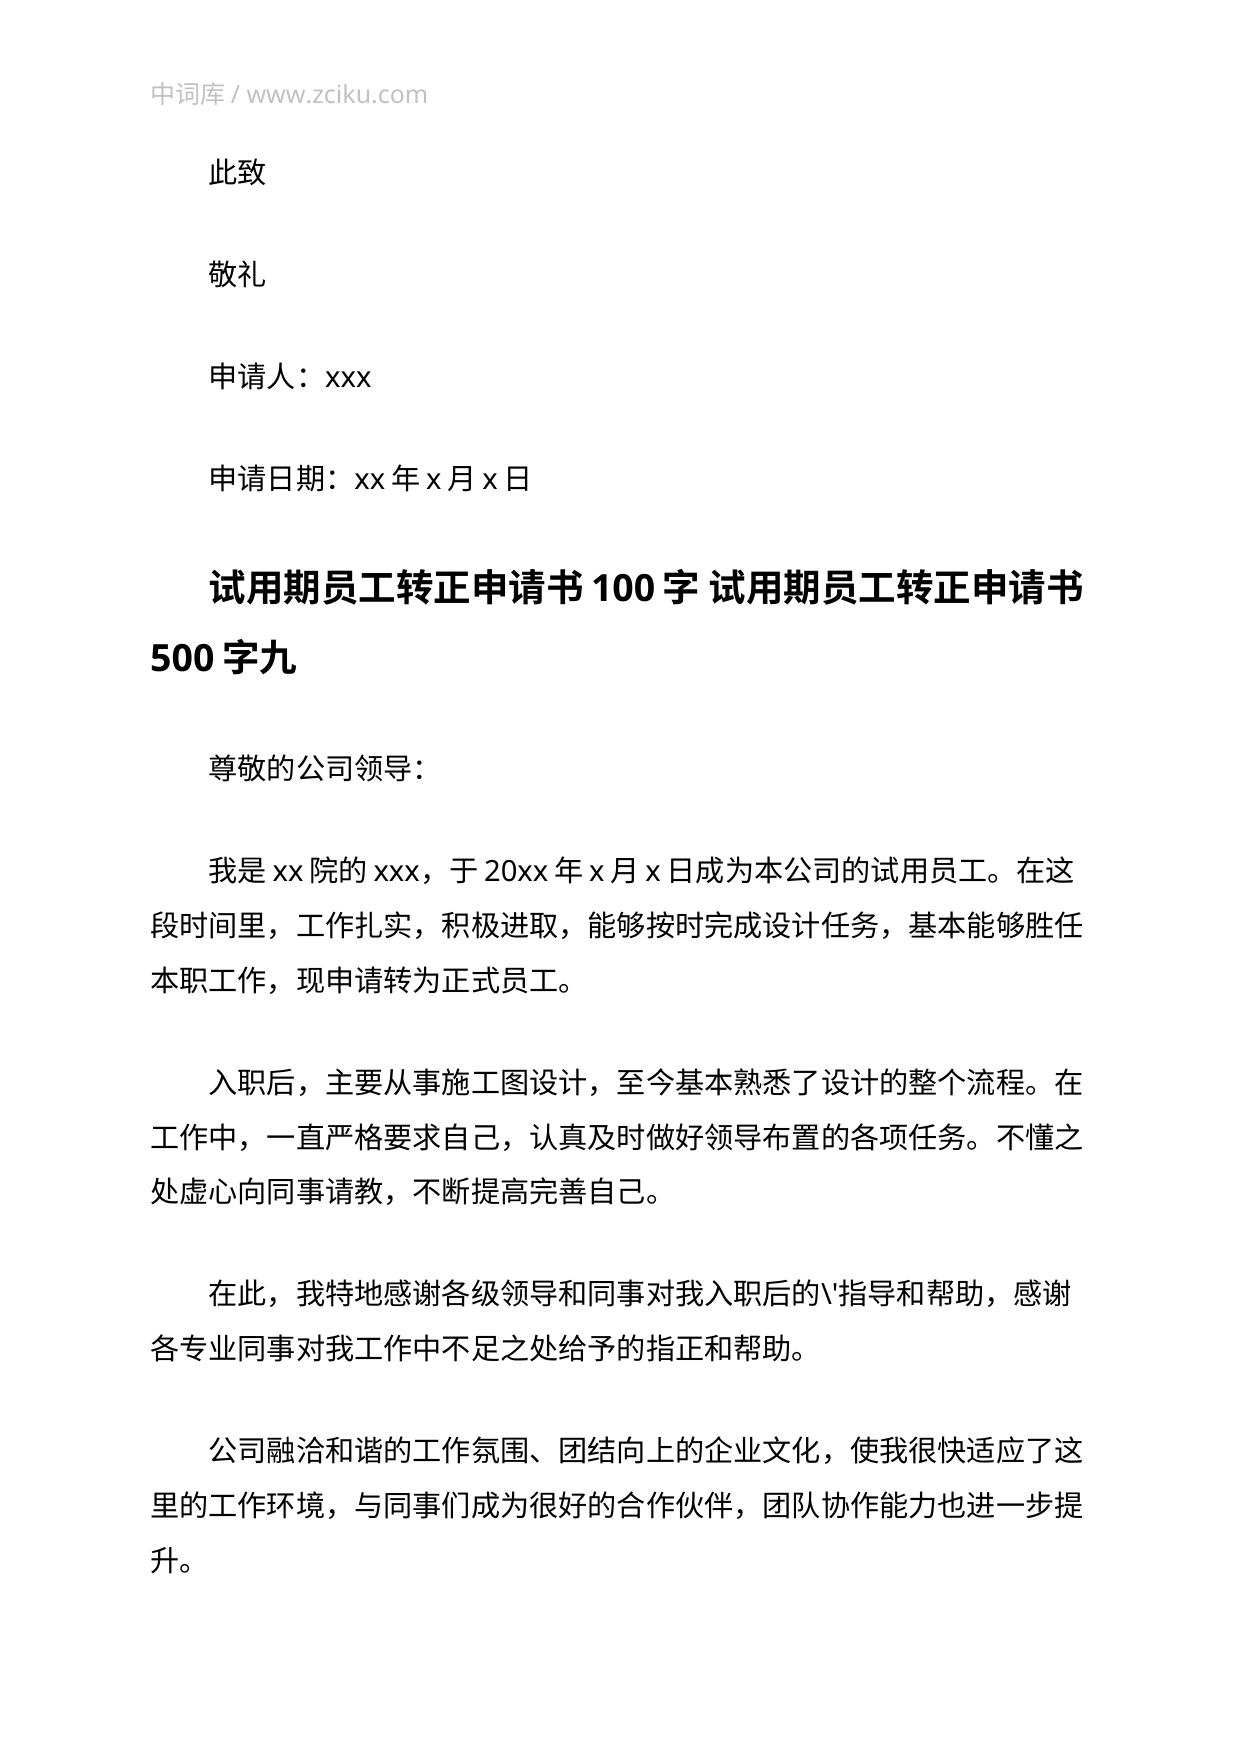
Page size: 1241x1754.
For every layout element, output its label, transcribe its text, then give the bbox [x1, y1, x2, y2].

text 我是xx院的xxx，于20xx年x月x日成为本公司的试用员工。在这段时间里，工作扎实，积极进取，能够按时完成设计任务，基本能够胜任本职工作，现申请转为正式员工。 [150, 848, 1090, 1000]
text 尊敬的公司领导： [150, 746, 1090, 788]
text 申请人：xxx [150, 353, 1090, 396]
text 此致 [150, 150, 1090, 192]
text 试用期员工转正申请书100字 试用期员工转正申请书500字九 [150, 557, 1090, 683]
text 敬礼 [150, 252, 1090, 294]
text 入职后，主要从事施工图设计，至今基本熟悉了设计的整个流程。在工作中，一直严格要求自己，认真及时做好领导布置的各项任务。不懂之处虚心向同事请教，不断提高完善自己。 [150, 1059, 1090, 1211]
text 申请日期：xx年x月x日 [150, 456, 1090, 498]
text 在此，我特地感谢各级领导和同事对我入职后的\'指导和帮助，感谢各专业同事对我工作中不足之处给予的指正和帮助。 [150, 1271, 1090, 1368]
text 公司融洽和谐的工作氛围、团结向上的企业文化，使我很快适应了这里的工作环境，与同事们成为很好的合作伙伴，团队协作能力也进一步提升。 [150, 1428, 1090, 1580]
